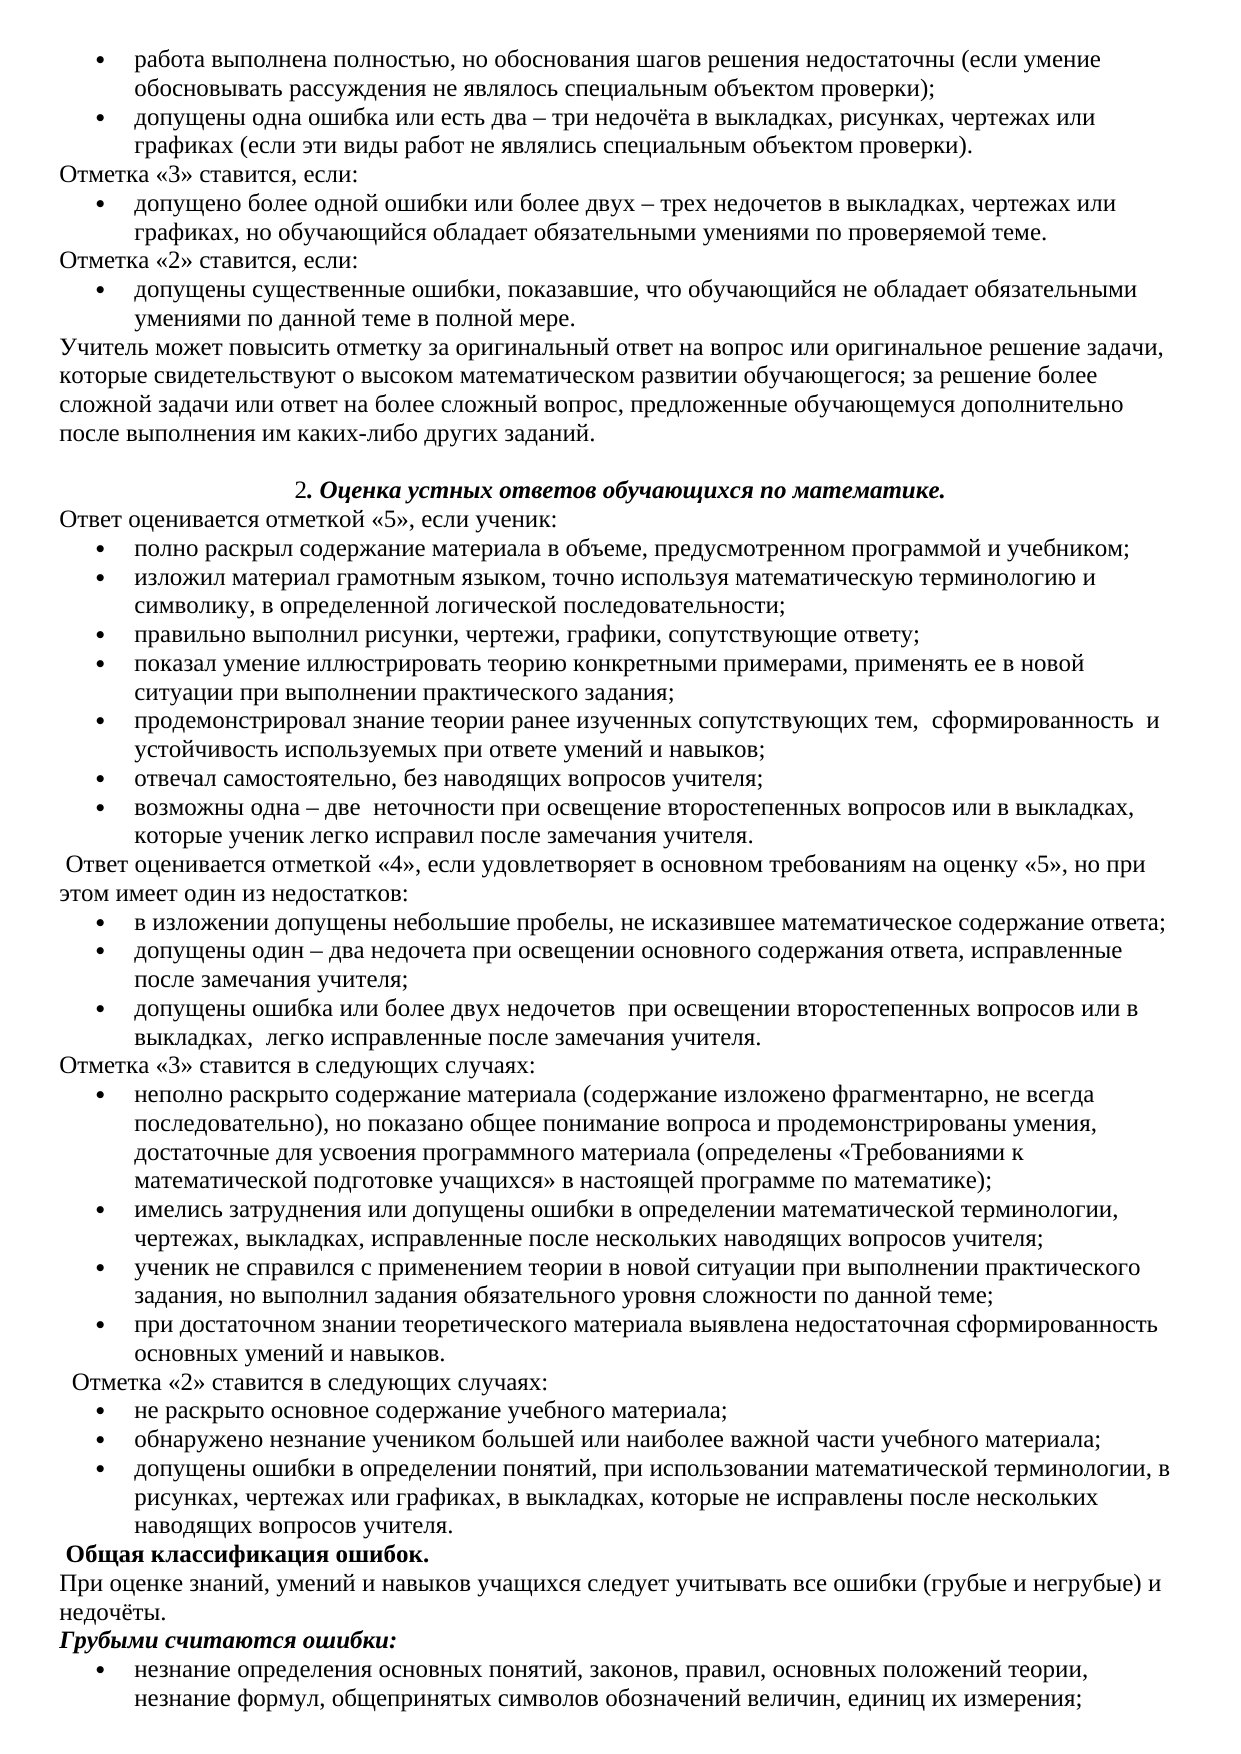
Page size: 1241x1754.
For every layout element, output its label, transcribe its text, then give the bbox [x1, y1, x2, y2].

text Отметка «3» ставится, если: [59, 159, 1181, 188]
list работа выполнена полностью, но обоснования шагов решения недостаточны (если умение обосновывать рассуждения не являлось специальным объектом проверки); [97, 44, 1181, 102]
list отвечал самостоятельно, без наводящих вопросов учителя; [97, 763, 1181, 792]
list в изложении допущены небольшие пробелы, не исказившее математическое содержание ответа; [97, 907, 1181, 936]
list полно раскрыл содержание материала в объеме, предусмотренном программой и учебником; [97, 533, 1181, 562]
list допущено более одной ошибки или более двух – трех недочетов в выкладках, чертежах или графиках, но обучающийся обладает обязательными умениями по проверяемой теме. [97, 188, 1181, 246]
list ученик не справился с применением теории в новой ситуации при выполнении практического задания, но выполнил задания обязательного уровня сложности по данной теме; [97, 1252, 1181, 1309]
list возможны одна – две неточности при освещение второстепенных вопросов или в выкладках, которые ученик легко исправил после замечания учителя. [97, 792, 1181, 849]
list допущены ошибки в определении понятий, при использовании математической терминологии, в рисунках, чертежах или графиках, в выкладках, которые не исправлены после нескольких наводящих вопросов учителя. [97, 1453, 1181, 1539]
text Отметка «3» ставится в следующих случаях: [59, 1051, 1181, 1079]
list при достаточном знании теоретического материала выявлена недостаточная сформированность основных умений и навыков. [97, 1309, 1181, 1367]
list допущены существенные ошибки, показавшие, что обучающийся не обладает обязательными умениями по данной теме в полной мере. [97, 274, 1181, 332]
list имелись затруднения или допущены ошибки в определении математической терминологии, чертежах, выкладках, исправленные после нескольких наводящих вопросов учителя; [97, 1194, 1181, 1252]
text Общая классификация ошибок. При оценке знаний, умений и навыков учащихся следует учитывать все ошибки (грубые и негрубые) и недочёты. Грубыми считаются ошибки: [59, 1539, 1181, 1654]
list обнаружено незнание учеником большей или наиболее важной части учебного материала; [97, 1424, 1181, 1453]
text Отметка «2» ставится, если: [59, 246, 1181, 274]
list правильно выполнил рисунки, чертежи, графики, сопутствующие ответу; [97, 619, 1181, 648]
text Учитель может повысить отметку за оригинальный ответ на вопрос или оригинальное решение задачи, которые свидетельствуют о высоком математическом развитии обучающегося; за решение более сложной задачи или ответ на более сложный вопрос, предложенные обучающемуся дополнительно после выполнения им каких-либо других заданий. [59, 332, 1181, 447]
list неполно раскрыто содержание материала (содержание изложено фрагментарно, не всегда последовательно), но показано общее понимание вопроса и продемонстрированы умения, достаточные для усвоения программного материала (определены «Требованиями к математической подготовке учащихся» в настоящей программе по математике); [97, 1079, 1181, 1194]
list не раскрыто основное содержание учебного материала; [97, 1396, 1181, 1424]
list допущены одна ошибка или есть два – три недочёта в выкладках, рисунках, чертежах или графиках (если эти виды работ не являлись специальным объектом проверки). [97, 102, 1181, 159]
list продемонстрировал знание теории ранее изученных сопутствующих тем, сформированность и устойчивость используемых при ответе умений и навыков; [97, 706, 1181, 763]
list допущены ошибка или более двух недочетов при освещении второстепенных вопросов или в выкладках, легко исправленные после замечания учителя. [97, 993, 1181, 1051]
text Отметка «2» ставится в следующих случаях: [59, 1367, 1181, 1396]
list допущены один – два недочета при освещении основного содержания ответа, исправленные после замечания учителя; [97, 936, 1181, 993]
text 2. Оценка устных ответов обучающихся по математике. [59, 447, 1181, 504]
list незнание определения основных понятий, законов, правил, основных положений теории, незнание формул, общепринятых символов обозначений величин, единиц их измерения; [97, 1654, 1181, 1712]
text Ответ оценивается отметкой «5», если ученик: [59, 504, 1181, 533]
text Ответ оценивается отметкой «4», если удовлетворяет в основном требованиям на оценку «5», но при этом имеет один из недостатков: [59, 849, 1181, 907]
list показал умение иллюстрировать теорию конкретными примерами, применять ее в новой ситуации при выполнении практического задания; [97, 648, 1181, 706]
list изложил материал грамотным языком, точно используя математическую терминологию и символику, в определенной логической последовательности; [97, 562, 1181, 619]
